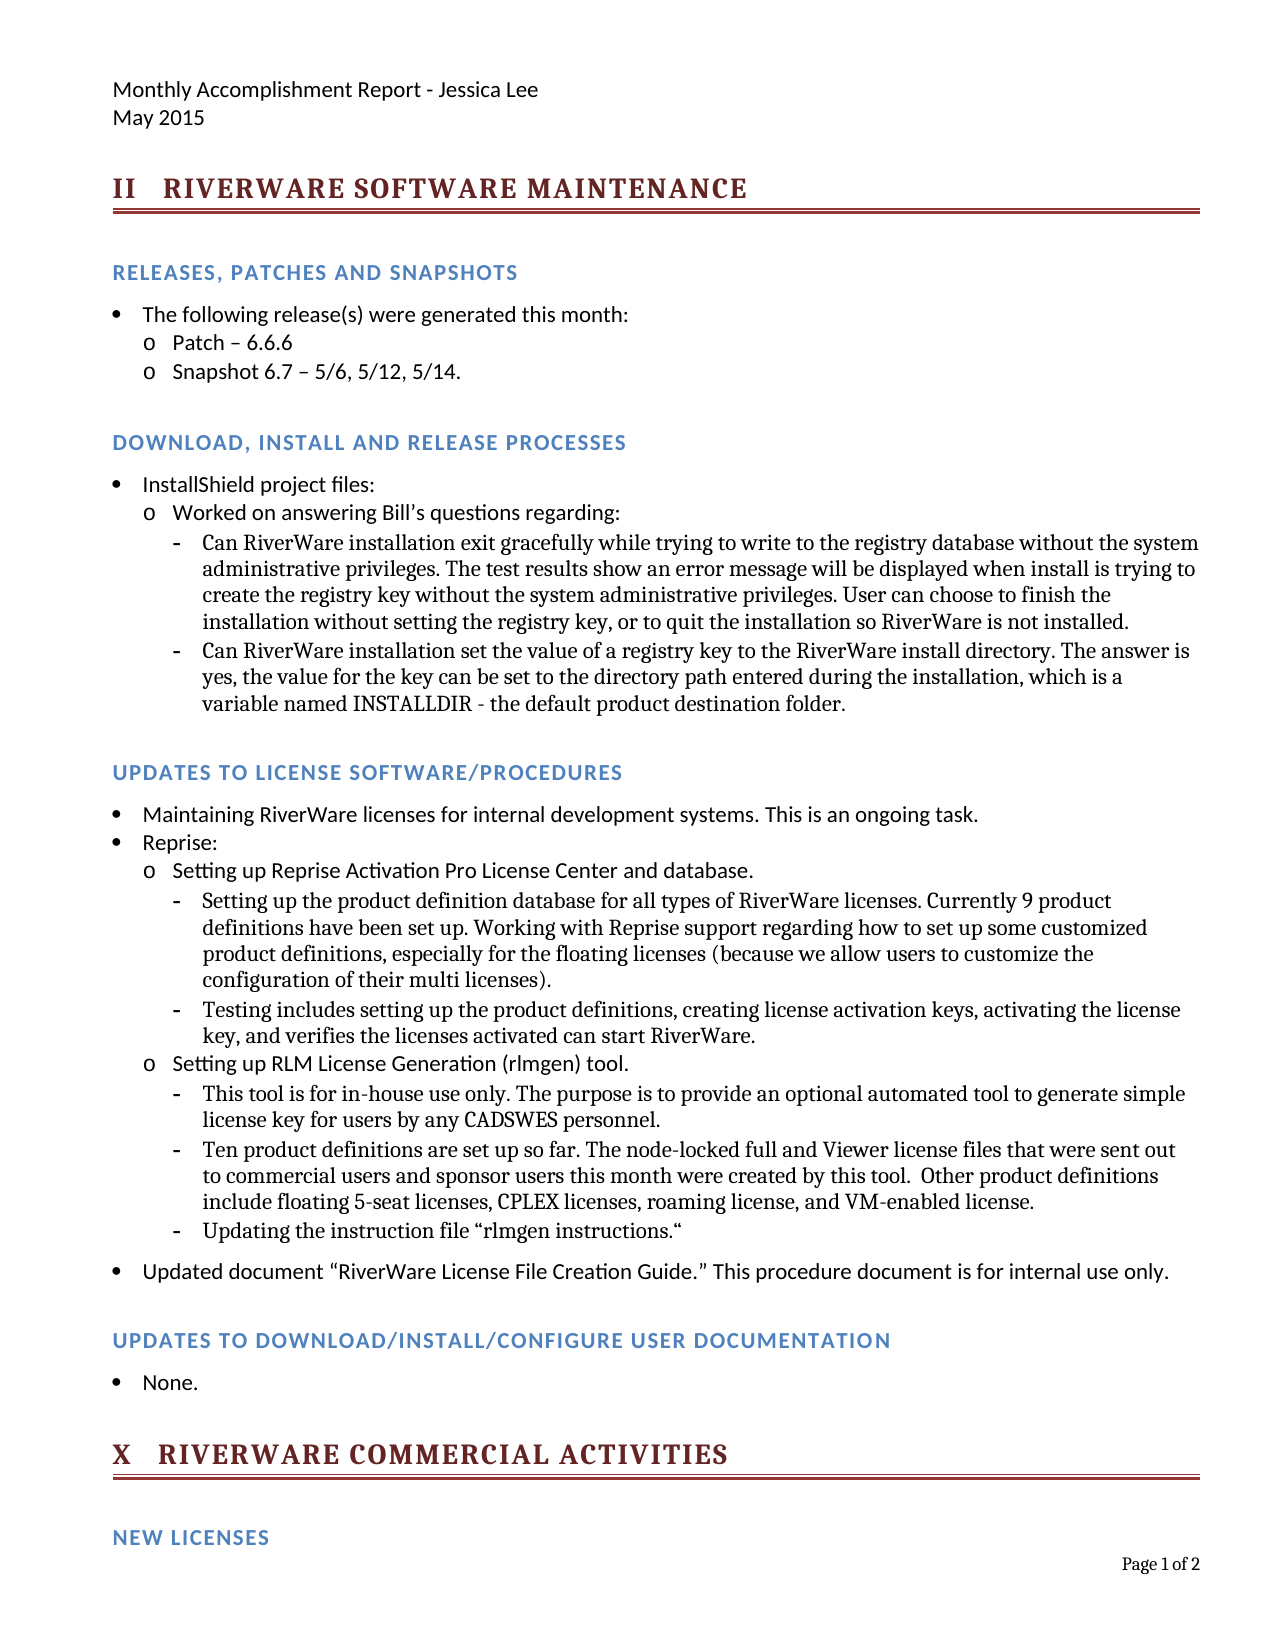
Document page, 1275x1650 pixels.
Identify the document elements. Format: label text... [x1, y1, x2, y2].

list Updated document “RiverWare License File Creation Guide.” This procedure document is for internal use only. [112, 1257, 1200, 1285]
list Worked on answering Bill’s questions regarding: [142, 498, 1200, 527]
list Setting up the product definition database for all types of RiverWare licenses. Currently 9 product definitions have been set up. Working with Reprise support regarding how to set up some customized product definitions, especially for the floating licenses (because we allow users to customize the configuration of their multi licenses). [172, 886, 1200, 994]
list InstallShield project files: [112, 470, 1200, 498]
subtitle Download, Install and Release Processes [112, 428, 1200, 456]
list The following release(s) were generated this month: [112, 300, 1200, 328]
subtitle Releases, Patches and Snapshots [112, 258, 1200, 286]
list Snapshot 6.7 – 5/6, 5/12, 5/14. [142, 357, 1200, 386]
list Maintaining RiverWare licenses for internal development systems. This is an ongoing task. [112, 800, 1200, 828]
list Updating the instruction file “rlmgen instructions.“ [172, 1215, 1200, 1244]
list Testing includes setting up the product definitions, creating license activation keys, activating the license key, and verifies the licenses activated can start RiverWare. [172, 994, 1200, 1049]
subtitle Updates to license software/procedures [112, 758, 1200, 786]
list This tool is for in-house use only. The purpose is to provide an optional automated tool to generate simple license key for users by any CADSWES personnel. [172, 1078, 1200, 1134]
subtitle X RiverWare Commercial Activities [112, 1438, 1200, 1480]
list Reprise: [112, 828, 1200, 856]
list Setting up RLM License Generation (rlmgen) tool. [142, 1049, 1200, 1078]
subtitle II RiverWare Software Maintenance [112, 173, 1200, 214]
list Can RiverWare installation exit gracefully while trying to write to the registry database without the system administrative privileges. The test results show an error message will be displayed when install is trying to create the registry key without the system administrative privileges. User can choose to finish the installation without setting the registry key, or to quit the installation so RiverWare is not installed. [172, 527, 1200, 635]
subtitle Updates to download/install/configure user documentation [112, 1327, 1200, 1355]
list None. [112, 1368, 1200, 1397]
list Setting up Reprise Activation Pro License Center and database. [142, 856, 1200, 886]
list Can RiverWare installation set the value of a registry key to the RiverWare install directory. The answer is yes, the value for the key can be set to the directory path entered during the installation, which is a variable named INSTALLDIR - the default product destination folder. [172, 635, 1200, 717]
subtitle New Licenses [112, 1523, 1200, 1551]
list Patch – 6.6.6 [142, 328, 1200, 357]
list Ten product definitions are set up so far. The node-locked full and Viewer license files that were sent out to commercial users and sponsor users this month were created by this tool. Other product definitions include floating 5-seat licenses, CPLEX licenses, roaming license, and VM-enabled license. [172, 1134, 1200, 1215]
